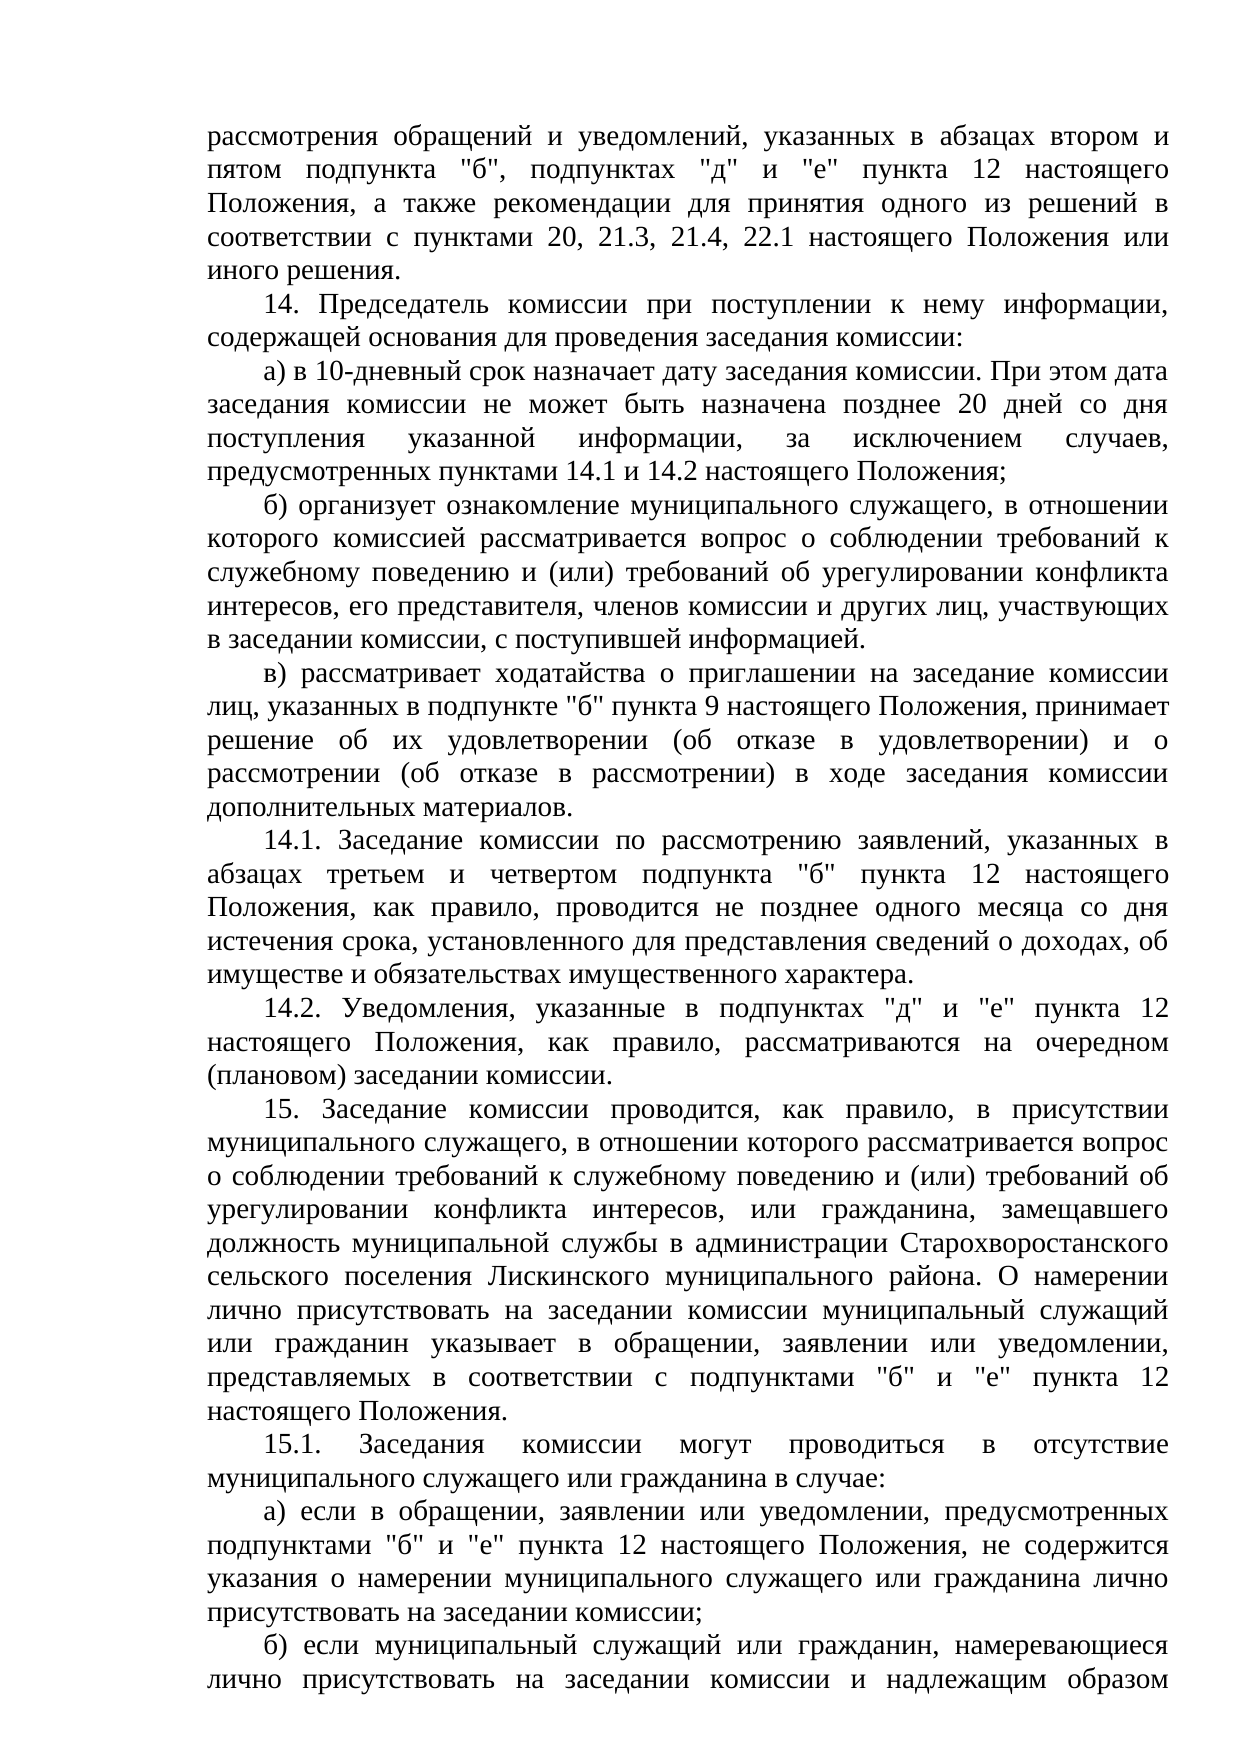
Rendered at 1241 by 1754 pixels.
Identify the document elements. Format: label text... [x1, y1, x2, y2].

text 15. Заседание комиссии проводится, как правило, в присутствии муниципального служащего, в отношении которого рассматривается вопрос о соблюдении требований к служебному поведению и (или) требований об урегулировании конфликта интересов, или гражданина, замещавшего должность муниципальной службы в администрации Старохворостанского сельского поселения Лискинского муниципального района. О намерении лично присутствовать на заседании комиссии муниципальный служащий или гражданин указывает в обращении, заявлении или уведомлении, представляемых в соответствии с подпунктами "б" и "е" пункта 12 настоящего Положения. [207, 1091, 1169, 1426]
text 14.2. Уведомления, указанные в подпунктах "д" и "е" пункта 12 настоящего Положения, как правило, рассматриваются на очередном (плановом) заседании комиссии. [207, 990, 1169, 1091]
text в) рассматривает ходатайства о приглашении на заседание комиссии лиц, указанных в подпункте "б" пункта 9 настоящего Положения, принимает решение об их удовлетворении (об отказе в удовлетворении) и о рассмотрении (об отказе в рассмотрении) в ходе заседания комиссии дополнительных материалов. [207, 655, 1169, 822]
text б) организует ознакомление муниципального служащего, в отношении которого комиссией рассматривается вопрос о соблюдении требований к служебному поведению и (или) требований об урегулировании конфликта интересов, его представителя, членов комиссии и других лиц, участвующих в заседании комиссии, с поступившей информацией. [207, 487, 1169, 655]
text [207, 1627, 1169, 1694]
text а) если в обращении, заявлении или уведомлении, предусмотренных подпунктами "б" и "е" пункта 12 настоящего Положения, не содержится указания о намерении муниципального служащего или гражданина лично присутствовать на заседании комиссии; [207, 1493, 1169, 1627]
text 15.1. Заседания комиссии могут проводиться в отсутствие муниципального служащего или гражданина в случае: [207, 1426, 1169, 1493]
text 14. Председатель комиссии при поступлении к нему информации, содержащей основания для проведения заседания комиссии: [207, 286, 1169, 353]
text а) в 10-дневный срок назначает дату заседания комиссии. При этом дата заседания комиссии не может быть назначена позднее 20 дней со дня поступления указанной информации, за исключением случаев, предусмотренных пунктами 14.1 и 14.2 настоящего Положения; [207, 353, 1169, 487]
text 14.1. Заседание комиссии по рассмотрению заявлений, указанных в абзацах третьем и четвертом подпункта "б" пункта 12 настоящего Положения, как правило, проводится не позднее одного месяца со дня истечения срока, установленного для представления сведений о доходах, об имуществе и обязательствах имущественного характера. [207, 822, 1169, 990]
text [207, 118, 1169, 286]
